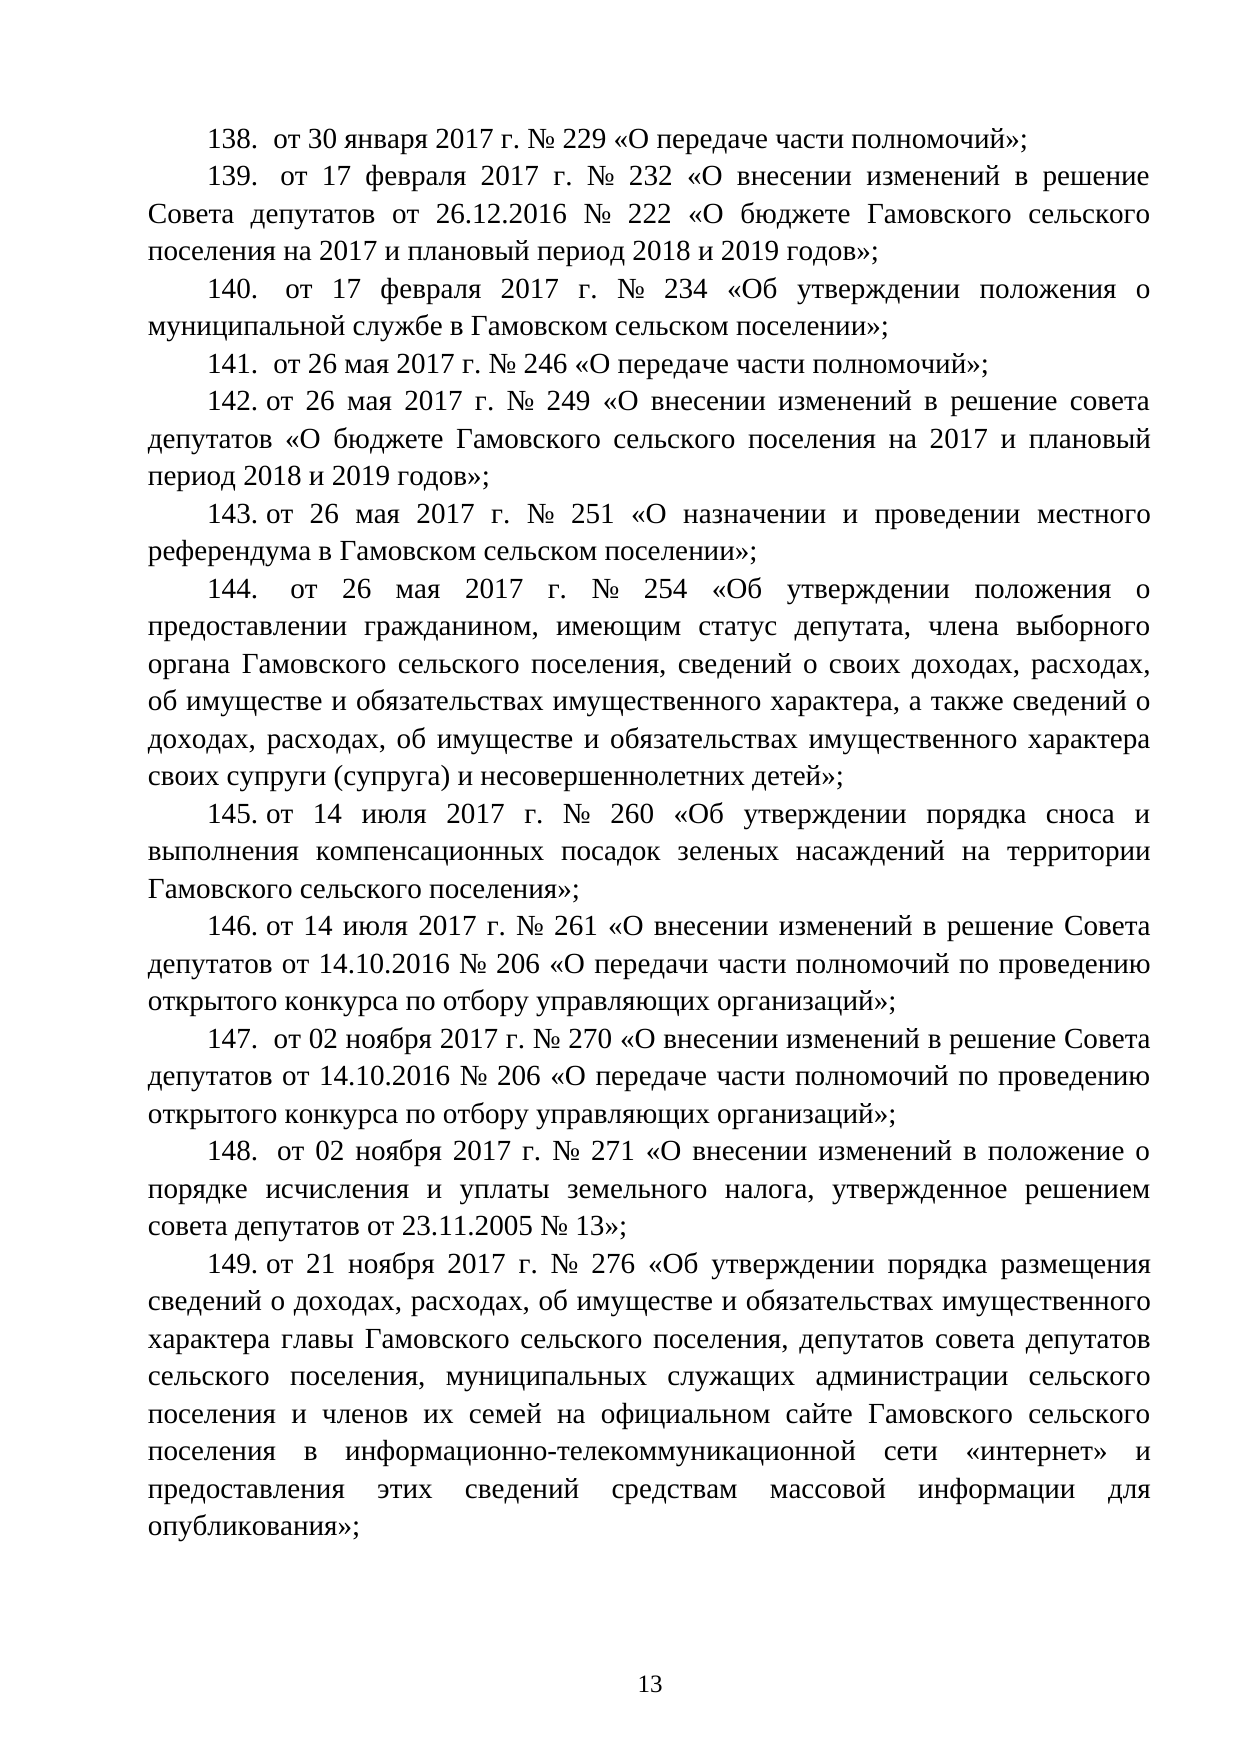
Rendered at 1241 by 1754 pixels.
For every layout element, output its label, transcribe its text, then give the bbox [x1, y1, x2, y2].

list от 26 мая 2017 г. № 249 «О внесении изменений в решение совета депутатов «О бюджете Гамовского сельского поселения на 2017 и плановый период 2018 и 2019 годов»; [148, 381, 1152, 493]
list от 14 июля 2017 г. № 260 «Об утверждении порядка сноса и выполнения компенсационных посадок зеленых насаждений на территории Гамовского сельского поселения»; [148, 793, 1152, 906]
list от 26 мая 2017 г. № 246 «О передаче части полномочий»; [148, 343, 1152, 381]
list от 17 февраля 2017 г. № 234 «Об утверждении положения о муниципальной службе в Гамовском сельском поселении»; [148, 268, 1152, 343]
list от 30 января 2017 г. № 229 «О передаче части полномочий»; [148, 118, 1152, 156]
list от 14 июля 2017 г. № 261 «О внесении изменений в решение Совета депутатов от 14.10.2016 № 206 «О передачи части полномочий по проведению открытого конкурса по отбору управляющих организаций»; [148, 906, 1152, 1018]
list от 17 февраля 2017 г. № 232 «О внесении изменений в решение Совета депутатов от 26.12.2016 № 222 «О бюджете Гамовского сельского поселения на 2017 и плановый период 2018 и 2019 годов»; [148, 156, 1152, 268]
list от 02 ноября 2017 г. № 271 «О внесении изменений в положение о порядке исчисления и уплаты земельного налога, утвержденное решением совета депутатов от 23.11.2005 № 13»; [148, 1131, 1152, 1243]
list от 26 мая 2017 г. № 251 «О назначении и проведении местного референдума в Гамовском сельском поселении»; [148, 493, 1152, 568]
list от 26 мая 2017 г. № 254 «Об утверждении положения о предоставлении гражданином, имеющим статус депутата, члена выборного органа Гамовского сельского поселения, сведений о своих доходах, расходах, об имуществе и обязательствах имущественного характера, а также сведений о доходах, расходах, об имуществе и обязательствах имущественного характера своих супруги (супруга) и несовершеннолетних детей»; [148, 568, 1152, 793]
list от 21 ноября 2017 г. № 276 «Об утверждении порядка размещения сведений о доходах, расходах, об имуществе и обязательствах имущественного характера главы Гамовского сельского поселения, депутатов совета депутатов сельского поселения, муниципальных служащих администрации сельского поселения и членов их семей на официальном сайте Гамовского сельского поселения в информационно-телекоммуникационной сети «интернет» и предоставления этих сведений средствам массовой информации для опубликования»; [148, 1243, 1152, 1543]
list от 02 ноября 2017 г. № 270 «О внесении изменений в решение Совета депутатов от 14.10.2016 № 206 «О передаче части полномочий по проведению открытого конкурса по отбору управляющих организаций»; [148, 1018, 1152, 1131]
